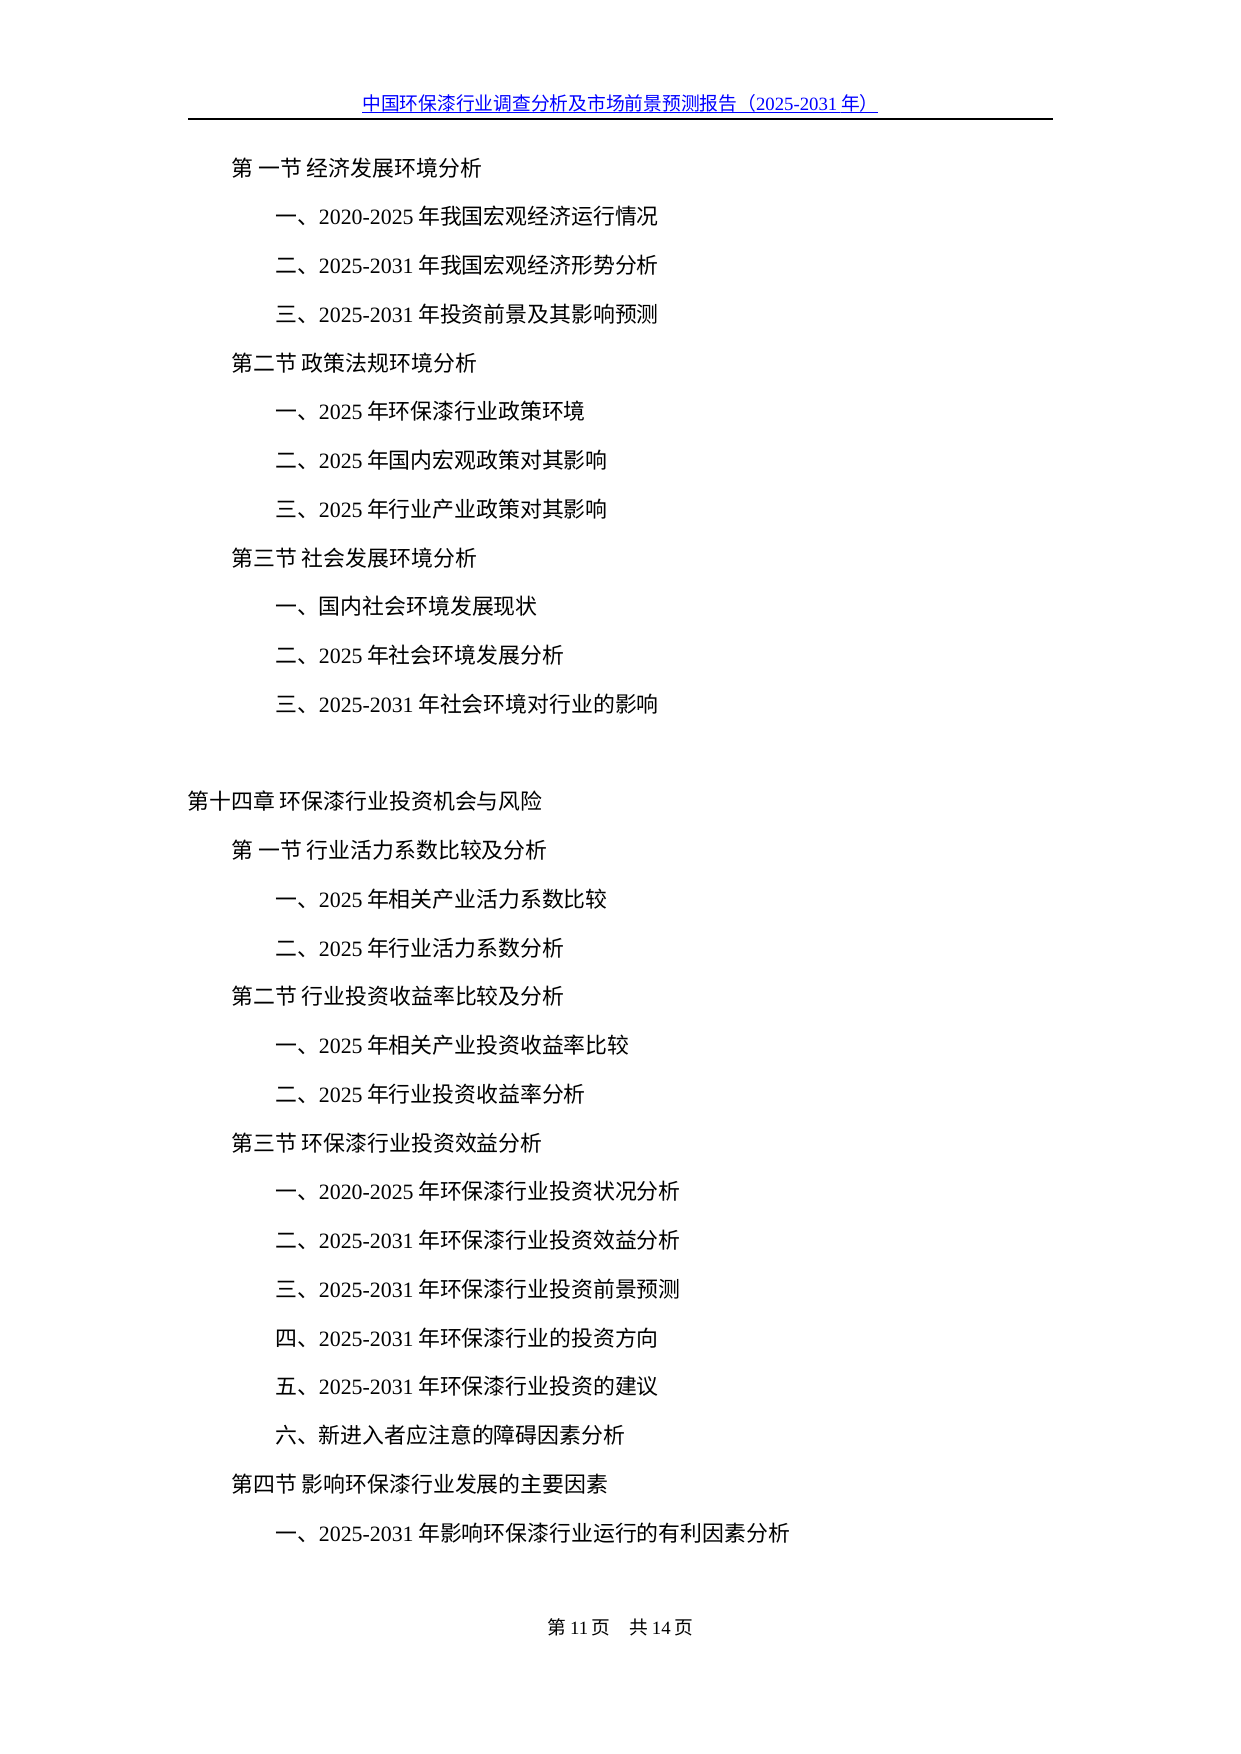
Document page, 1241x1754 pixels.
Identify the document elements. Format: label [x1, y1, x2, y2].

text [187, 150, 1053, 1548]
